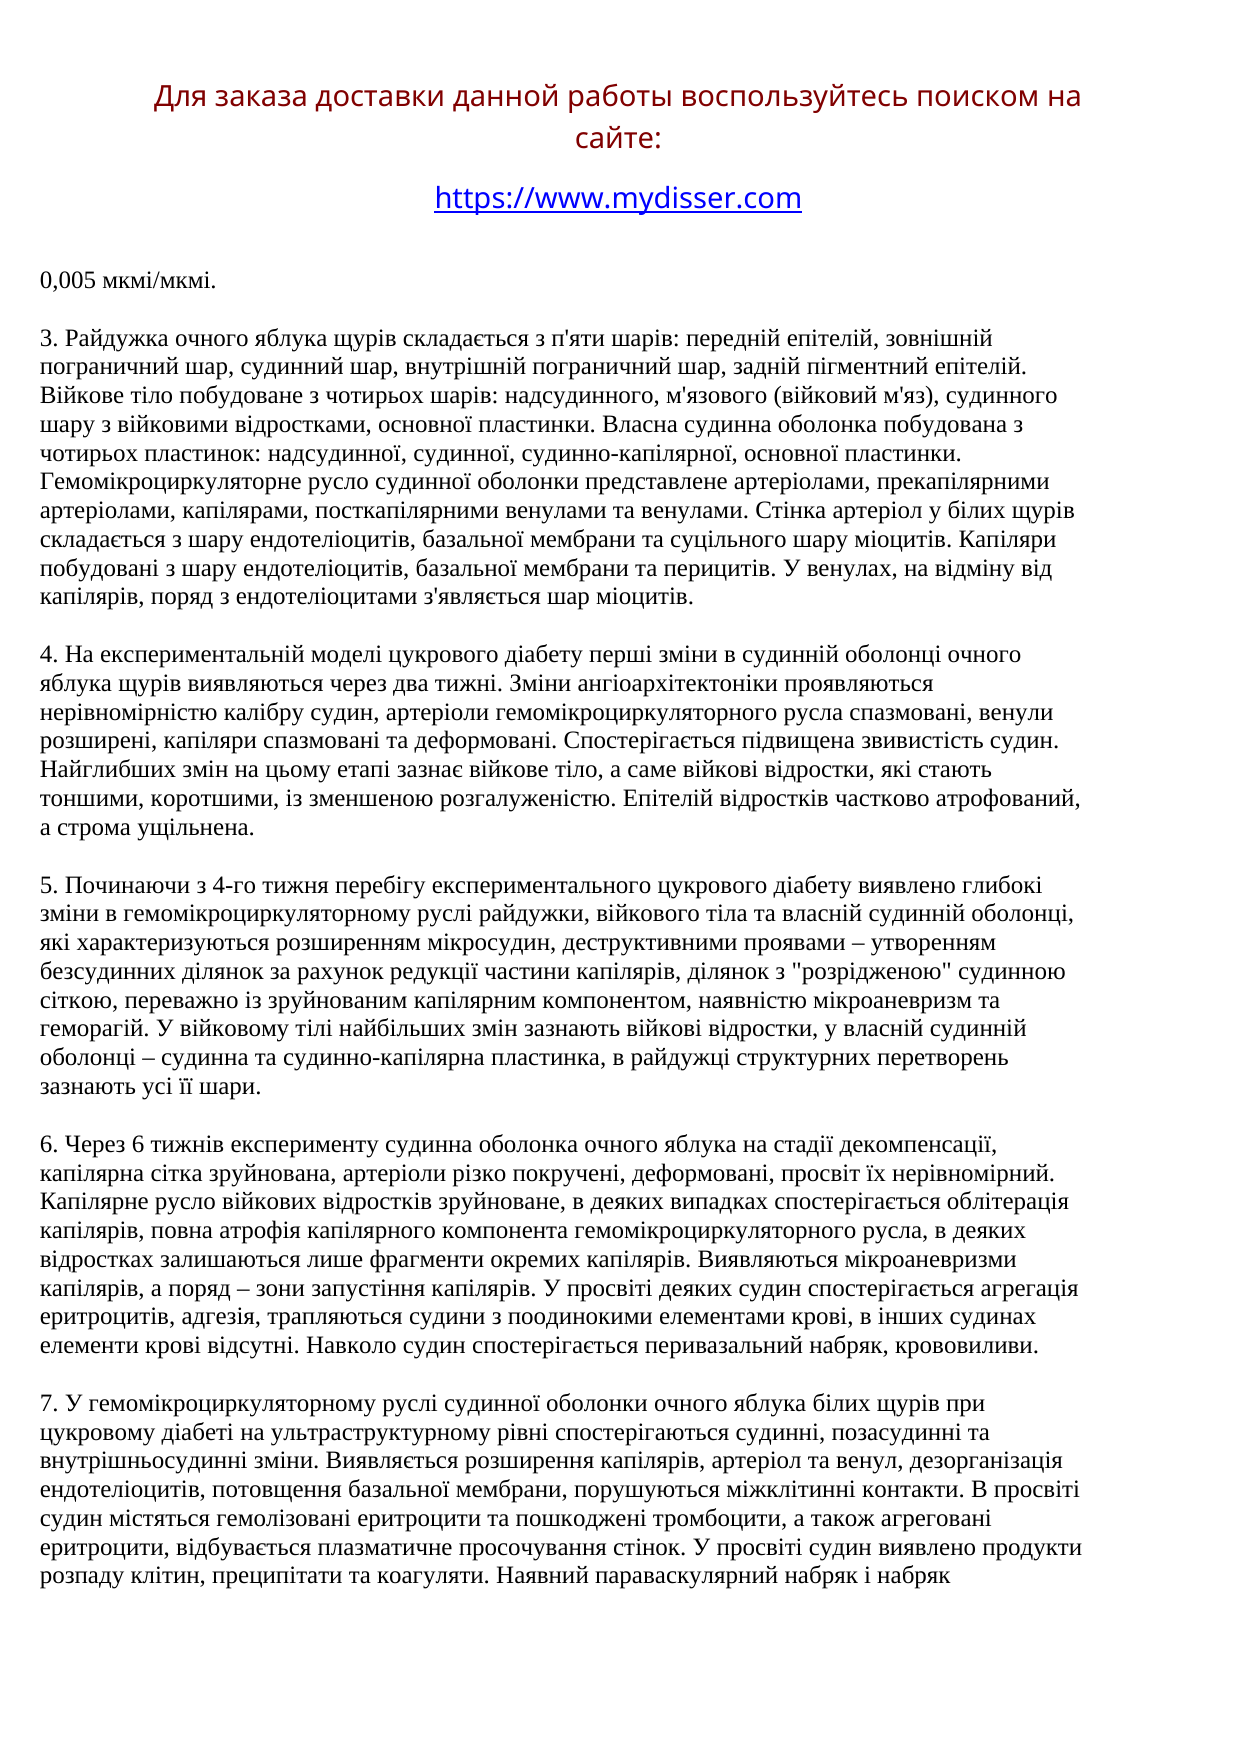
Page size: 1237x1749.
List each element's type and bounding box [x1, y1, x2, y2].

table_cell [40, 236, 1086, 1589]
